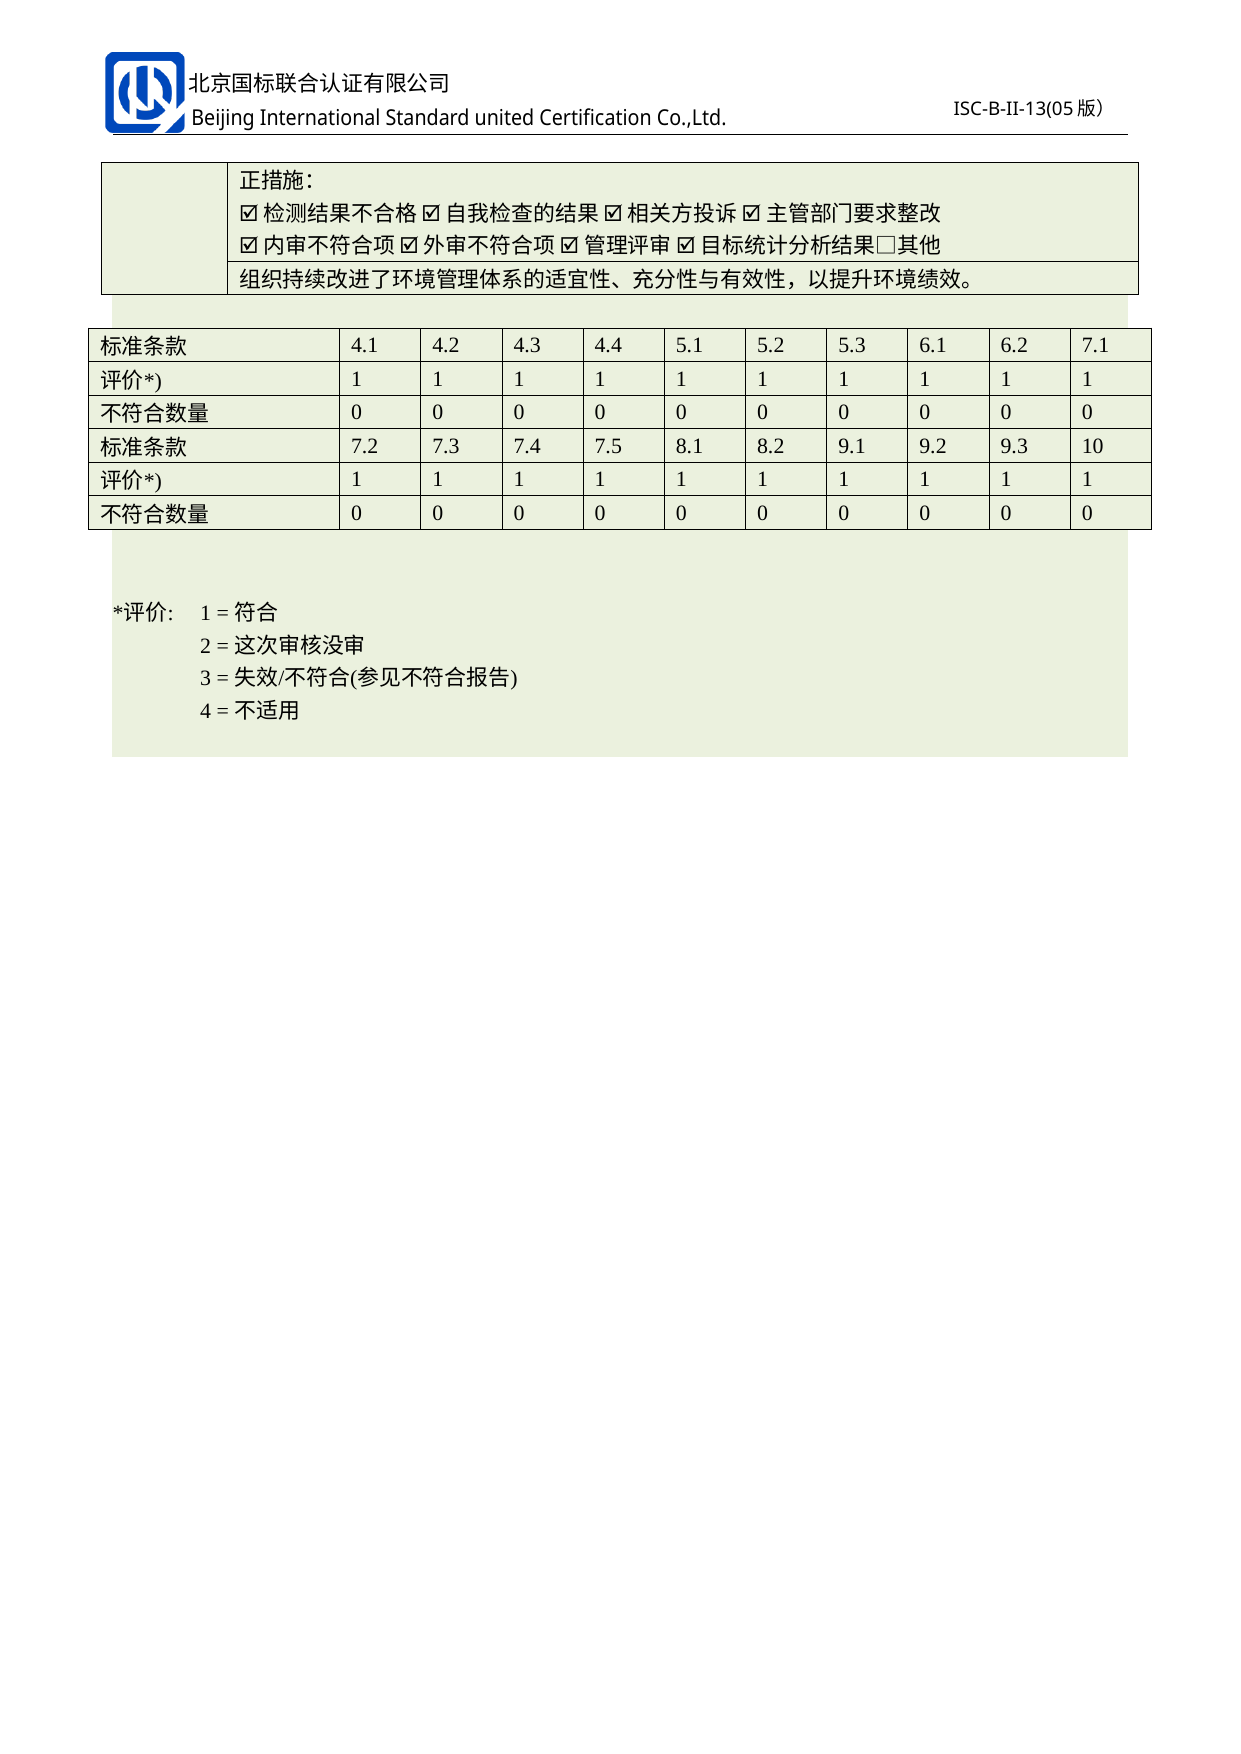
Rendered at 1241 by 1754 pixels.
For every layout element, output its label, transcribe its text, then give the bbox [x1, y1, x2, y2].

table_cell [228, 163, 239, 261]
text *评价: 1 = 符合 [112, 595, 1128, 627]
picture [105, 52, 185, 133]
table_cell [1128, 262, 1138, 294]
text 3 = 失效/不符合(参见不符合报告) [112, 660, 1128, 692]
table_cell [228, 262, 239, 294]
text 4 = 不适用 [112, 692, 1128, 725]
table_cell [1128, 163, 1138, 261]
text 2 = 这次审核没审 [112, 627, 1128, 660]
